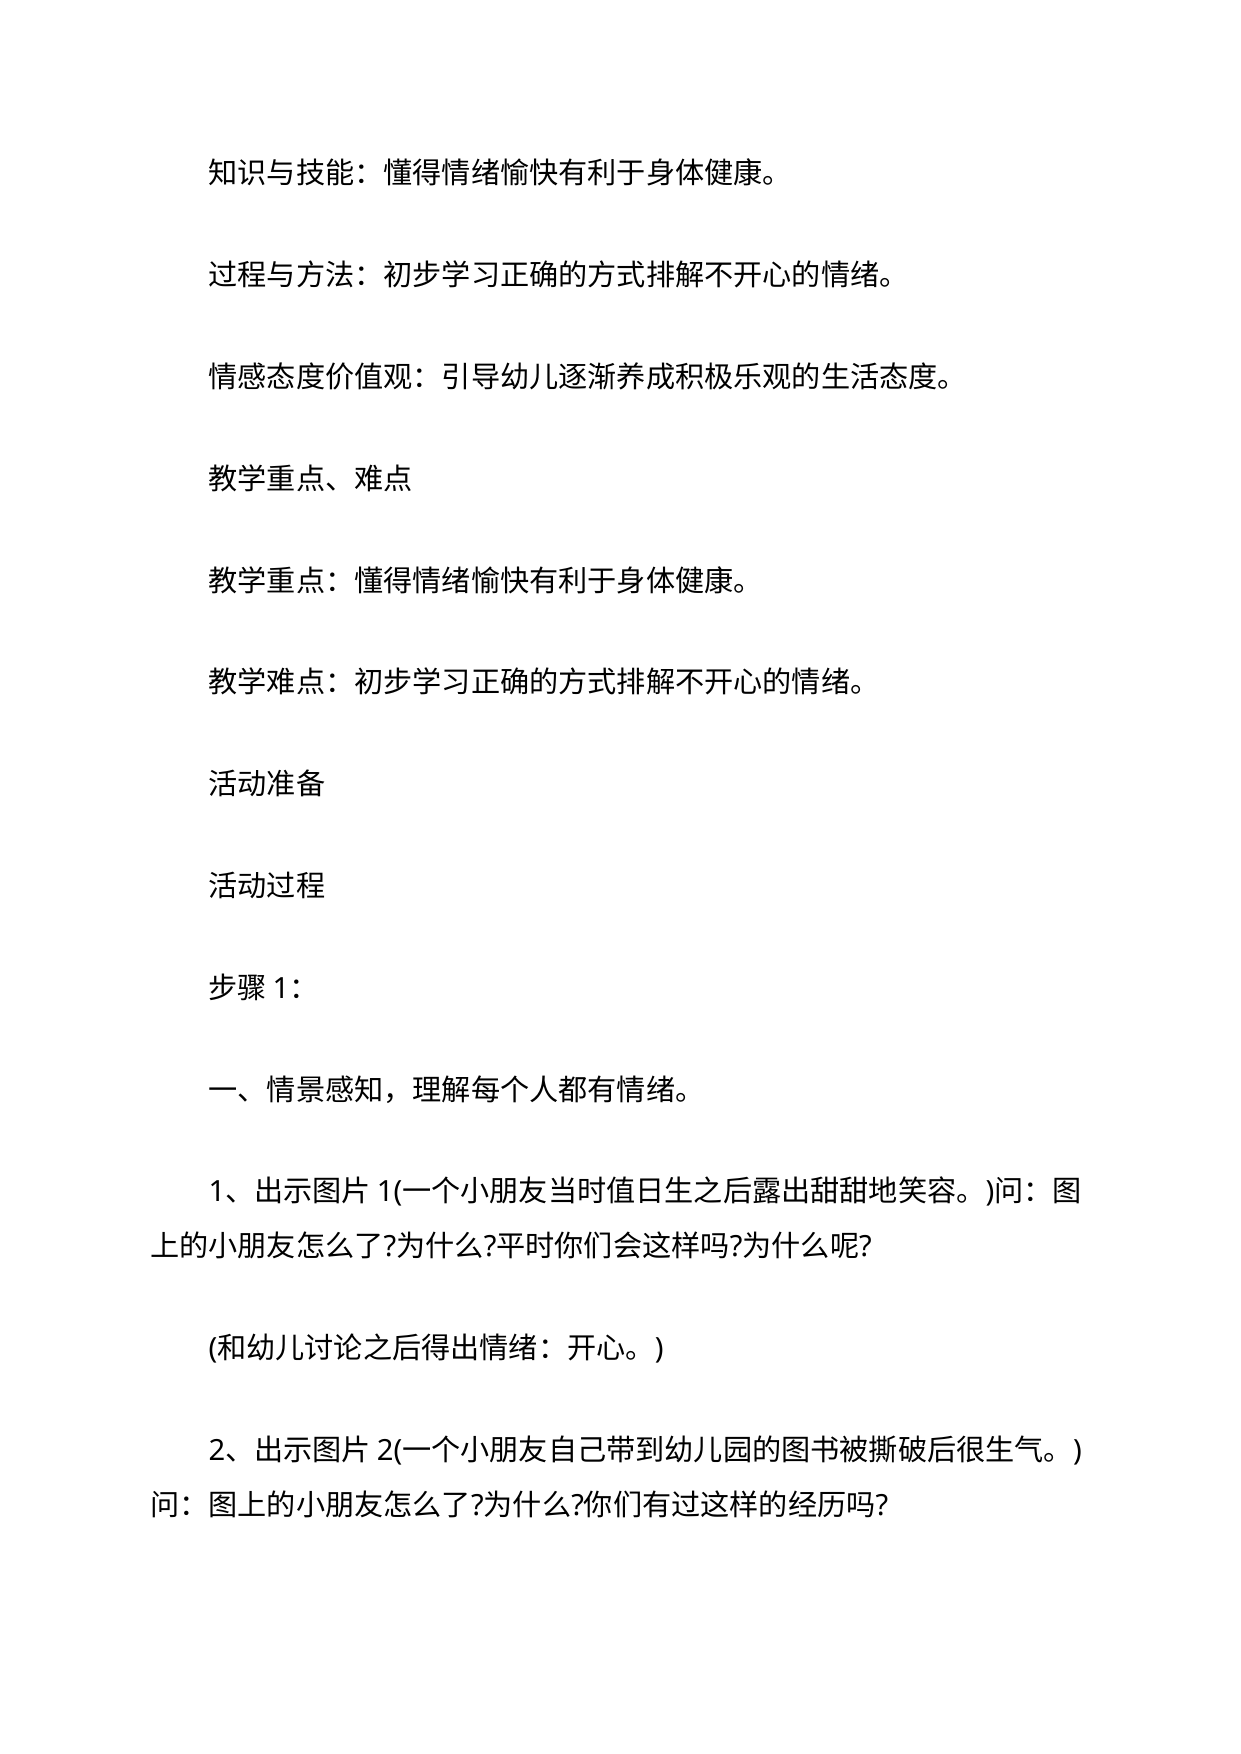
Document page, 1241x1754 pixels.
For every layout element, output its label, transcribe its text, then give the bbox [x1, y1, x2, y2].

text 过程与方法：初步学习正确的方式排解不开心的情绪。 [150, 252, 1090, 294]
text 2、出示图片2(一个小朋友自己带到幼儿园的图书被撕破后很生气。)问：图上的小朋友怎么了?为什么?你们有过这样的经历吗? [150, 1427, 1090, 1524]
text 知识与技能：懂得情绪愉快有利于身体健康。 [150, 150, 1090, 192]
text (和幼儿讨论之后得出情绪：开心。) [150, 1325, 1090, 1367]
text 步骤1： [150, 964, 1090, 1007]
text 活动准备 [150, 761, 1090, 803]
text 情感态度价值观：引导幼儿逐渐养成积极乐观的生活态度。 [150, 353, 1090, 396]
text 教学难点：初步学习正确的方式排解不开心的情绪。 [150, 659, 1090, 701]
text 活动过程 [150, 862, 1090, 905]
text 1、出示图片1(一个小朋友当时值日生之后露出甜甜地笑容。)问：图上的小朋友怎么了?为什么?平时你们会这样吗?为什么呢? [150, 1168, 1090, 1265]
text 教学重点：懂得情绪愉快有利于身体健康。 [150, 557, 1090, 599]
text 一、情景感知，理解每个人都有情绪。 [150, 1066, 1090, 1108]
text 教学重点、难点 [150, 455, 1090, 498]
